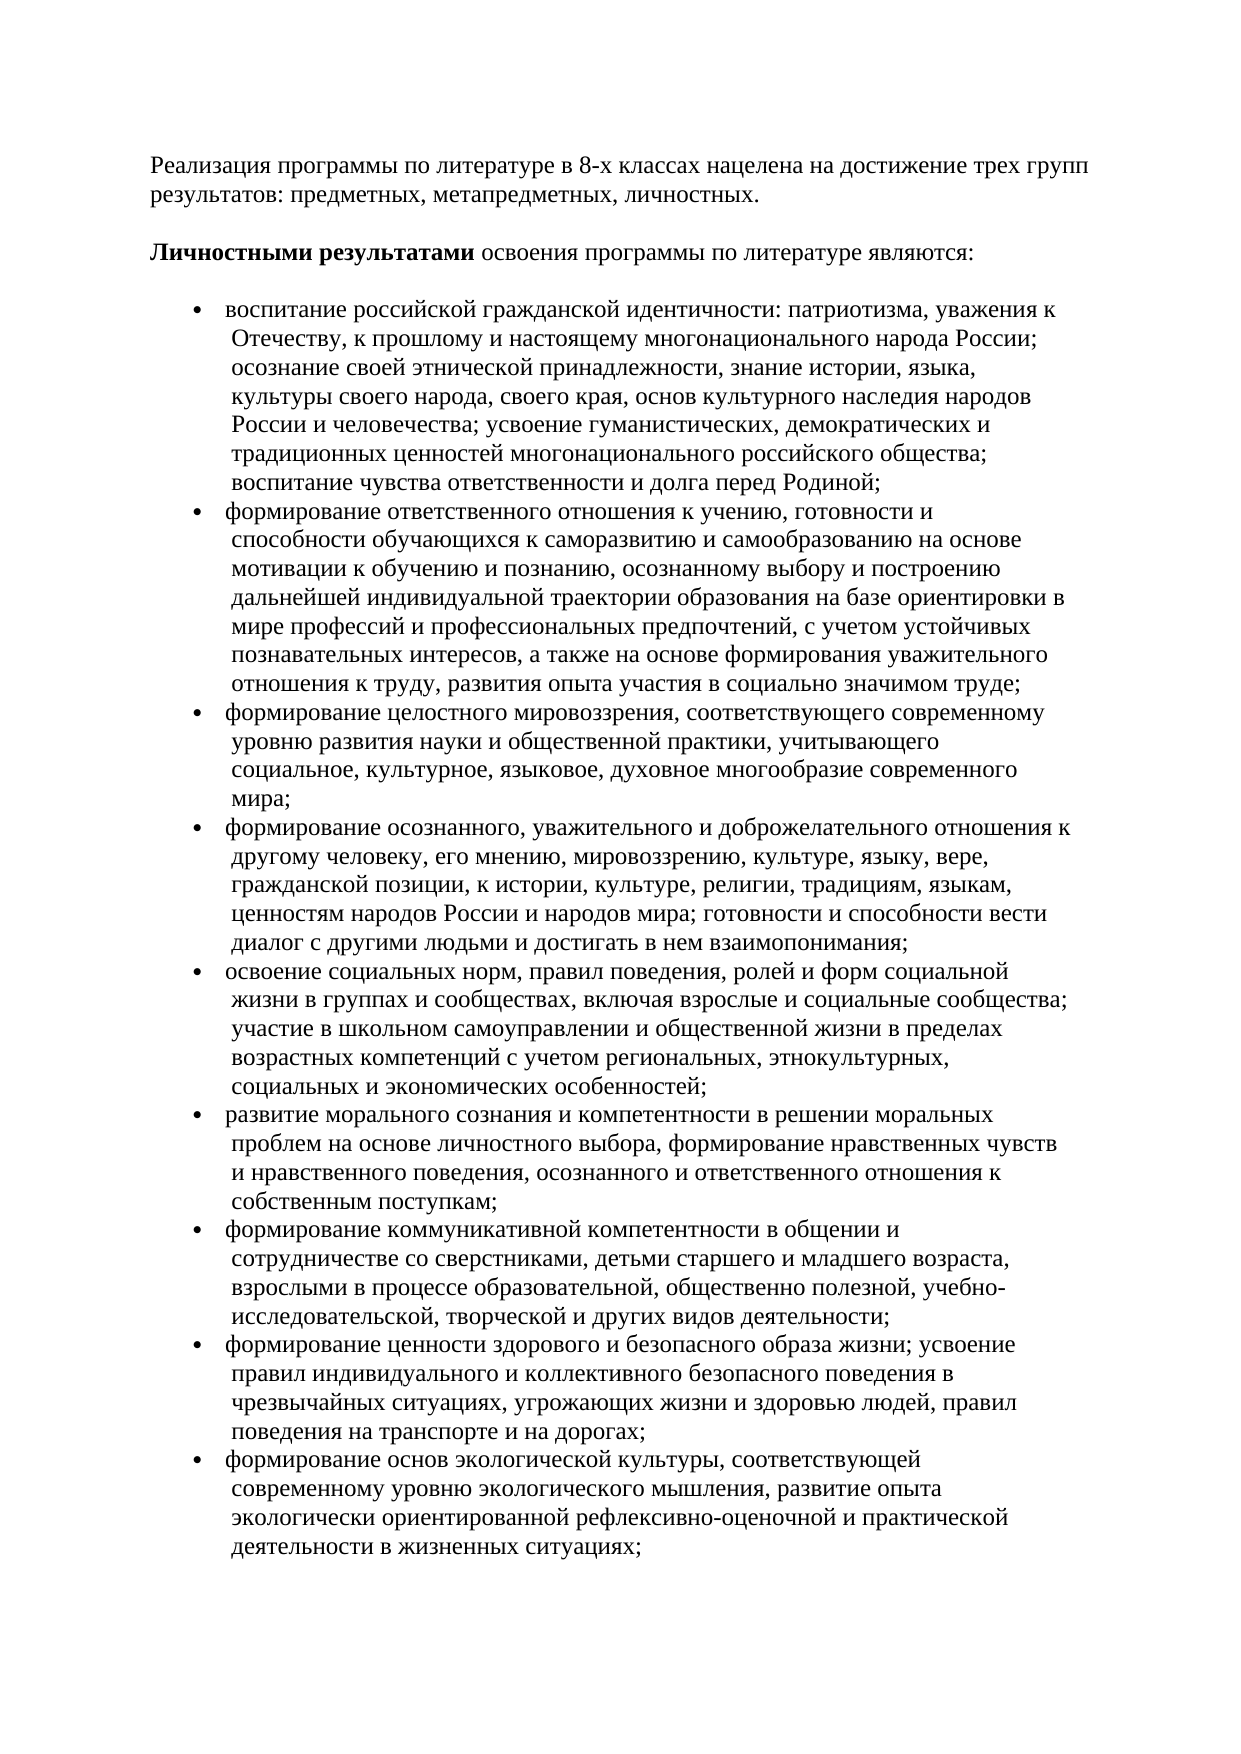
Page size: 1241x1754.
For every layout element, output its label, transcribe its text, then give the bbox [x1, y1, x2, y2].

list формирование коммуникативной компетентности в общении и сотрудничестве со сверстниками, детьми старшего и младшего возраста, взрослыми в процессе образовательной, общественно полезной, учебно-исследовательской, творческой и других видов деятельности; [194, 1214, 1071, 1329]
list развитие морального сознания и компетентности в решении моральных проблем на основе личностного выбора, формирование нравственных чувств и нравственного поведения, осознанного и ответственного отношения к собственным поступкам; [194, 1099, 1071, 1214]
text Личностными результатами освоения программы по литературе являются: [150, 237, 1090, 265]
list формирование ответственного отношения к учению, готовности и способности обучающихся к саморазвитию и самообразованию на основе мотивации к обучению и познанию, осознанному выбору и построению дальнейшей индивидуальной траектории образования на базе ориентировки в мире профессий и профессиональных предпочтений, с учетом устойчивых познавательных интересов, а также на основе формирования уважительного отношения к труду, развития опыта участия в социально значимом труде; [194, 496, 1071, 697]
list формирование основ экологической культуры, соответствующей современному уровню экологического мышления, развитие опыта экологически ориентированной рефлексивно-оценочной и практической деятельности в жизненных ситуациях; [194, 1444, 1071, 1559]
list формирование целостного мировоззрения, соответствующего современному уровню развития науки и общественной практики, учитывающего социальное, культурное, языковое, духовное многообразие современного мира; [194, 697, 1071, 812]
list формирование ценности здорового и безопасного образа жизни; усвоение правил индивидуального и коллективного безопасного поведения в чрезвычайных ситуациях, угрожающих жизни и здоровью людей, правил поведения на транспорте и на дорогах; [194, 1329, 1071, 1444]
list освоение социальных норм, правил поведения, ролей и форм социальной жизни в группах и сообществах, включая взрослые и социальные сообщества; участие в школьном самоуправлении и общественной жизни в пределах возрастных компетенций с учетом региональных, этнокультурных, социальных и экономических особенностей; [194, 956, 1071, 1099]
list формирование осознанного, уважительного и доброжелательного отношения к другому человеку, его мнению, мировоззрению, культуре, языку, вере, гражданской позиции, к истории, культуре, религии, традициям, языкам, ценностям народов России и народов мира; готовности и способности вести диалог с другими людьми и достигать в нем взаимопонимания; [194, 812, 1071, 956]
text Реализация программы по литературе в 8-х классах нацелена на достижение трех групп результатов: предметных, метапредметных, личностных. [150, 150, 1090, 207]
list воспитание российской гражданской идентичности: патриотизма, уважения к Отечеству, к прошлому и настоящему многонационального народа России; осознание своей этнической принадлежности, знание истории, языка, культуры своего народа, своего края, основ культурного наследия народов России и человечества; усвоение гуманистических, демократических и традиционных ценностей многонационального российского общества; воспитание чувства ответственности и долга перед Родиной; [194, 294, 1071, 496]
